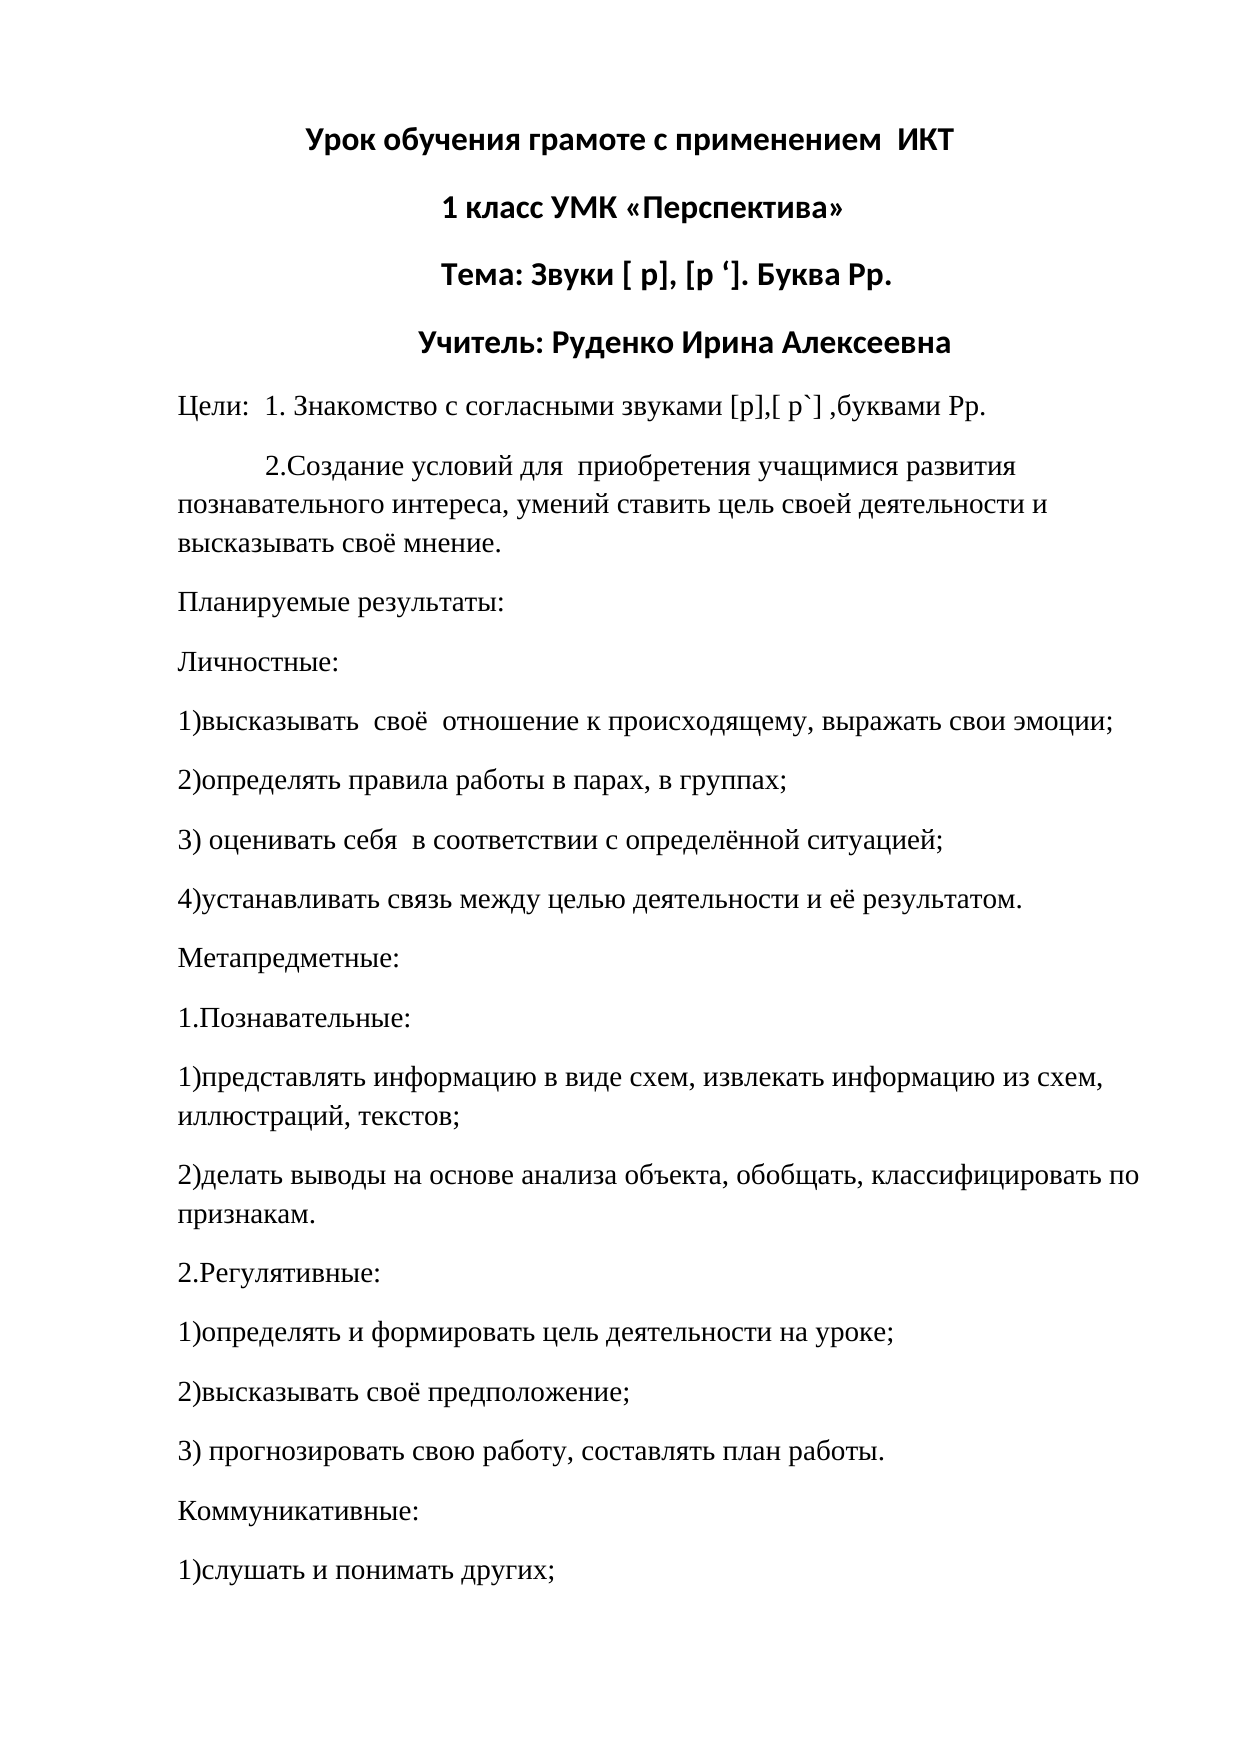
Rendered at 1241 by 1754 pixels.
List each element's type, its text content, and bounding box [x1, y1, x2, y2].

text 2.Регулятивные: [177, 1255, 1152, 1289]
text 1)представлять информацию в виде схем, извлекать информацию из схем, иллюстраций, текстов; [177, 1059, 1152, 1131]
text 2)высказывать своё предположение; [177, 1374, 1152, 1407]
text 2.Создание условий для приобретения учащимися развития познавательного интереса, умений ставить цель своей деятельности и высказывать своё мнение. [177, 448, 1152, 558]
text Коммуникативные: [177, 1493, 1152, 1526]
text Тема: Звуки [ р], [р ‘]. Буква Рр. [177, 253, 1152, 294]
text 1)высказывать своё отношение к происходящему, выражать свои эмоции; [177, 703, 1152, 737]
text 1)слушать и понимать других; [177, 1552, 1152, 1586]
text 2)определять правила работы в парах, в группах; [177, 762, 1152, 796]
text 1 класс УМК «Перспектива» [177, 186, 1152, 226]
text 4)устанавливать связь между целью деятельности и её результатом. [177, 881, 1152, 915]
text Урок обучения грамоте с применением ИКТ [177, 118, 1152, 159]
text Личностные: [177, 644, 1152, 677]
text Учитель: Руденко Ирина Алексеевна [177, 321, 1152, 362]
text Цели: 1. Знакомство с согласными звуками [р],[ р`] ,буквами Рр. [177, 388, 1152, 422]
text 1.Познавательные: [177, 1000, 1152, 1033]
text 2)делать выводы на основе анализа объекта, обобщать, классифицировать по признакам. [177, 1157, 1152, 1229]
text 1)определять и формировать цель деятельности на уроке; [177, 1314, 1152, 1348]
text Метапредметные: [177, 941, 1152, 974]
text 3) прогнозировать свою работу, составлять план работы. [177, 1433, 1152, 1467]
text 3) оценивать себя в соответствии с определённой ситуацией; [177, 822, 1152, 855]
text Планируемые результаты: [177, 584, 1152, 618]
